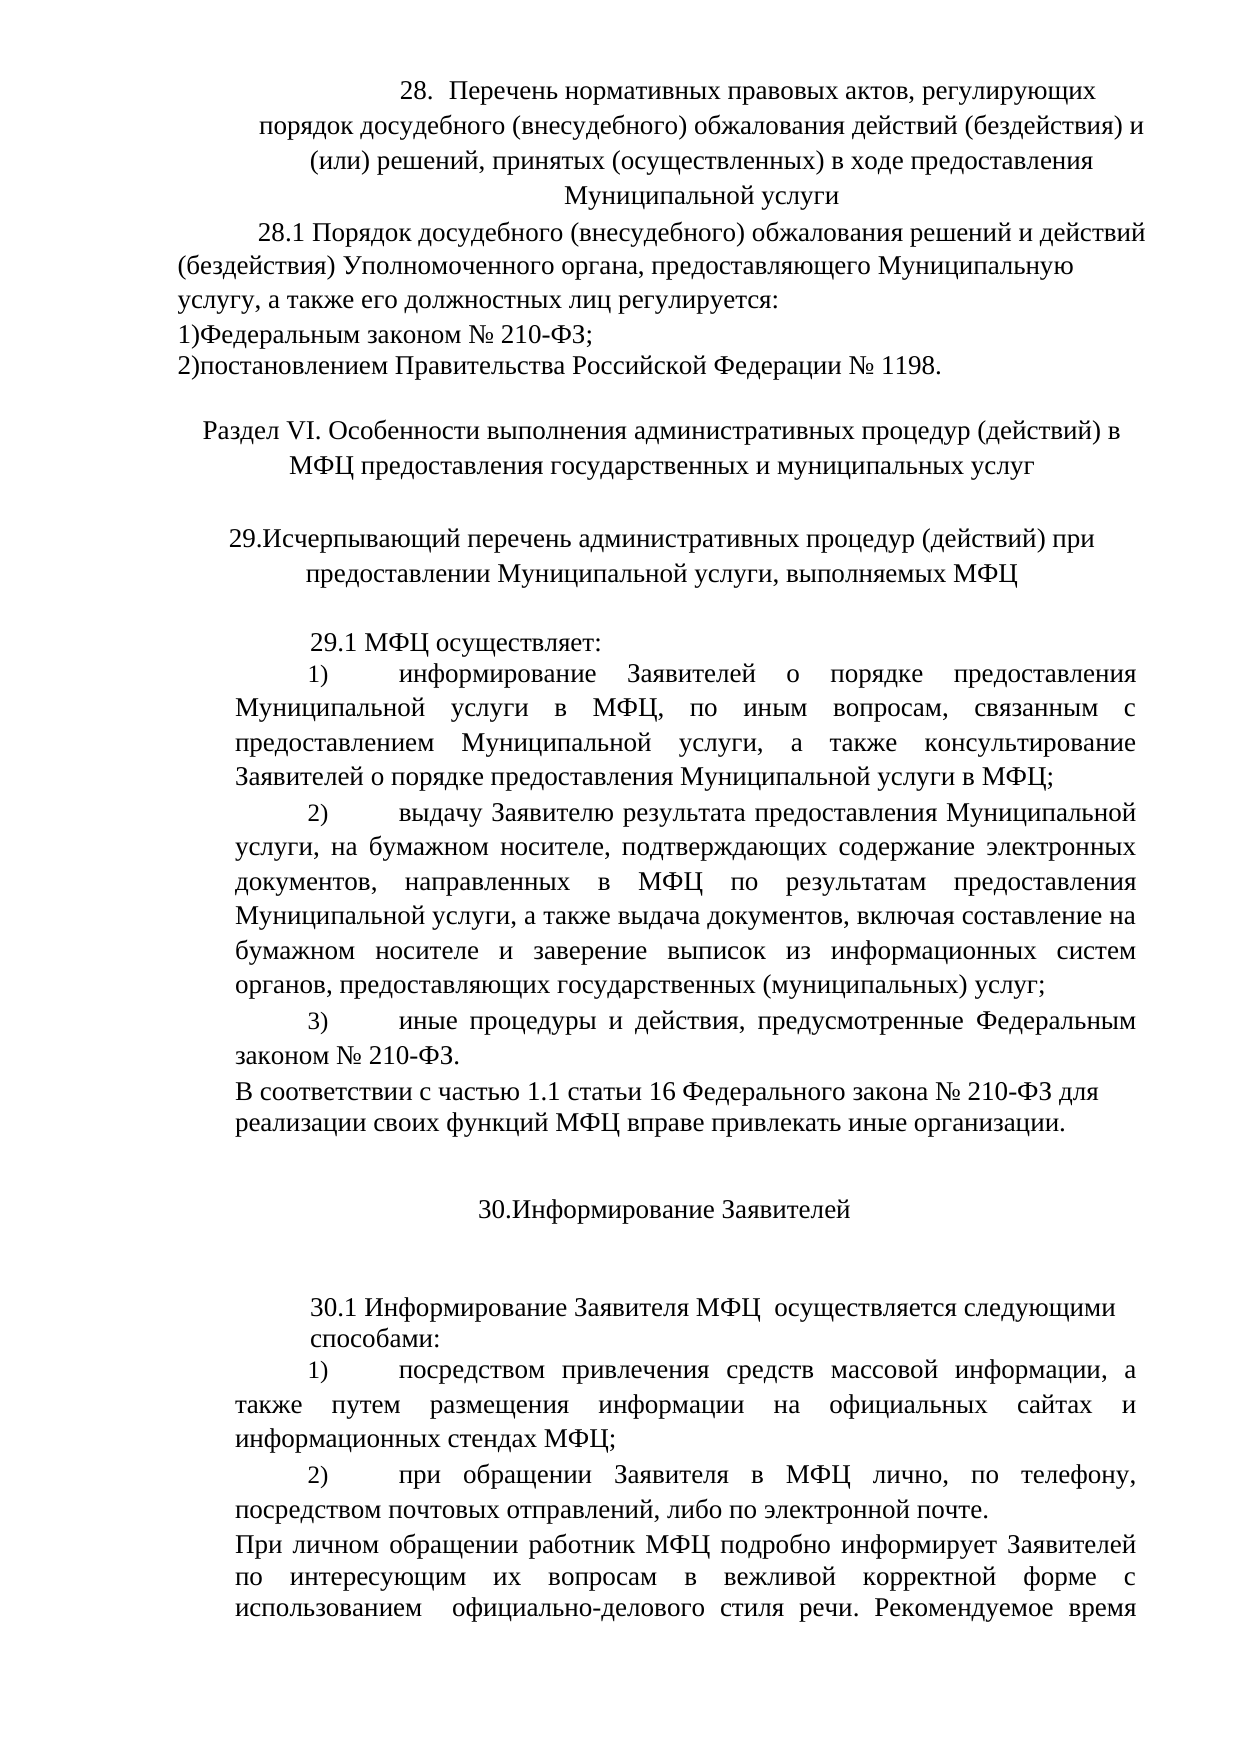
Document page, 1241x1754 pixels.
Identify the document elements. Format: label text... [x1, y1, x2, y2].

text 28. Перечень нормативных правовых актов, регулирующих порядок досудебного (внесудебного) обжалования действий (бездействия) и (или) решений, принятых (осуществленных) в ходе предоставления Муниципальной услуги [256, 74, 1147, 210]
text 1)Федеральным законом № 210-ФЗ; [177, 318, 1137, 349]
text В соответствии с частью 1.1 статьи 16 Федерального закона № 210-ФЗ для реализации своих функций МФЦ вправе привлекать иные организации. [235, 1074, 1137, 1137]
text 28.1 Порядок досудебного (внесудебного) обжалования решений и действий (бездействия) Уполномоченного органа, предоставляющего Муниципальную услугу, а также его должностных лиц регулируется: [177, 216, 1152, 314]
text Раздел VI. Особенности выполнения административных процедур (действий) в МФЦ предоставления государственных и муниципальных услуг [177, 414, 1147, 480]
list при обращении Заявителя в МФЦ лично, по телефону, посредством почтовых отправлений, либо по электронной почте. [235, 1458, 1137, 1524]
text 2)постановлением Правительства Российской Федерации № 1198. [177, 349, 1137, 381]
text 29.1 МФЦ осуществляет: [310, 626, 1137, 657]
list иные процедуры и действия, предусмотренные Федеральным законом № 210-ФЗ. [235, 1004, 1137, 1070]
list посредством привлечения средств массовой информации, а также путем размещения информации на официальных сайтах и информационных стендах МФЦ; [235, 1353, 1137, 1454]
text 29.Исчерпывающий перечень административных процедур (действий) при предоставлении Муниципальной услуги, выполняемых МФЦ [177, 522, 1147, 588]
list выдачу Заявителю результата предоставления Муниципальной услуги, на бумажном носителе, подтверждающих содержание электронных документов, направленных в МФЦ по результатам предоставления Муниципальной услуги, а также выдача документов, включая составление на бумажном носителе и заверение выписок из информационных систем органов, предоставляющих государственных (муниципальных) услуг; [235, 796, 1137, 999]
subtitle 30.Информирование Заявителей [177, 1193, 1152, 1224]
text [235, 1529, 1137, 1622]
text 30.1 Информирование Заявителя МФЦ осуществляется следующими способами: [310, 1291, 1137, 1353]
list информирование Заявителей о порядке предоставления Муниципальной услуги в МФЦ, по иным вопросам, связанным с предоставлением Муниципальной услуги, а также консультирование Заявителей о порядке предоставления Муниципальной услуги в МФЦ; [235, 657, 1137, 791]
